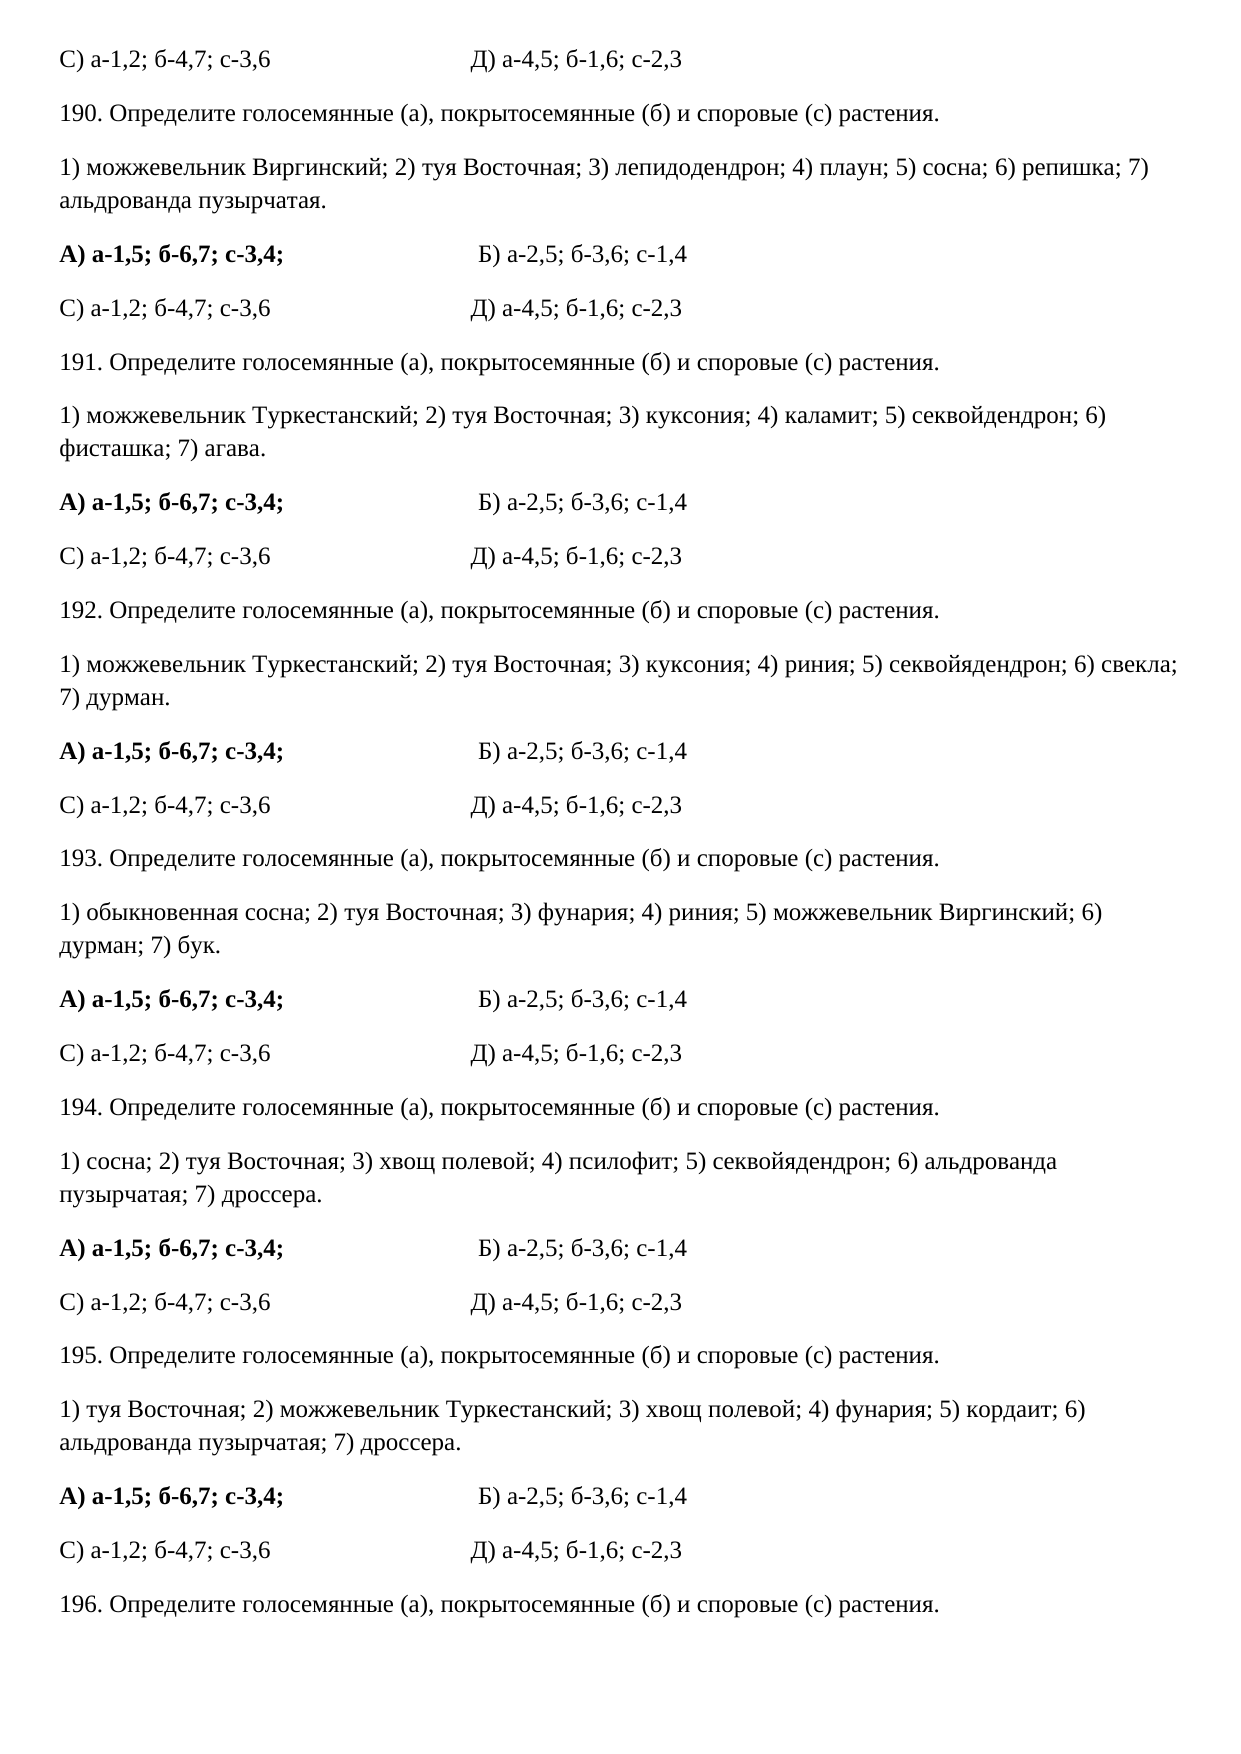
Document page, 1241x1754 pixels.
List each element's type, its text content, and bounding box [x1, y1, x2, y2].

text 1) туя Восточная; 2) можжевельник Туркестанский; 3) хвощ полевой; 4) фунария; 5) кордаит; 6) альдрованда пузырчатая; 7) дроссера. [59, 1394, 1181, 1456]
text 1) можжевельник Туркестанский; 2) туя Восточная; 3) куксония; 4) риния; 5) секвойядендрон; 6) свекла; 7) дурман. [59, 649, 1181, 711]
text А) а-1,5; б-6,7; с-3,4; Б) а-2,5; б-3,6; с-1,4 [59, 1233, 1181, 1261]
text 190. Определите голосемянные (а), покрытосемянные (б) и споровые (с) растения. [59, 98, 1181, 127]
text 195. Определите голосемянные (а), покрытосемянные (б) и споровые (с) растения. [59, 1340, 1181, 1369]
text С) а-1,2; б-4,7; с-3,6 Д) а-4,5; б-1,6; с-2,3 [59, 293, 1181, 322]
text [59, 239, 1181, 268]
text А) а-1,5; б-6,7; с-3,4; Б) а-2,5; б-3,6; с-1,4 [59, 984, 1181, 1013]
text 192. Определите голосемянные (а), покрытосемянные (б) и споровые (с) растения. [59, 595, 1181, 624]
text А) а-1,5; б-6,7; с-3,4; Б) а-2,5; б-3,6; с-1,4 [59, 736, 1181, 764]
text 196. Определите голосемянные (а), покрытосемянные (б) и споровые (с) растения. [59, 1589, 1181, 1618]
text С) а-1,2; б-4,7; с-3,6 Д) а-4,5; б-1,6; с-2,3 [59, 1038, 1181, 1067]
text С) а-1,2; б-4,7; с-3,6 Д) а-4,5; б-1,6; с-2,3 [59, 1287, 1181, 1315]
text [59, 1535, 1181, 1564]
text А) а-1,5; б-6,7; с-3,4; Б) а-2,5; б-3,6; с-1,4 [59, 487, 1181, 516]
text С) а-1,2; б-4,7; с-3,6 Д) а-4,5; б-1,6; с-2,3 [59, 541, 1181, 570]
text 191. Определите голосемянные (а), покрытосемянные (б) и споровые (с) растения. [59, 347, 1181, 375]
text 194. Определите голосемянные (а), покрытосемянные (б) и споровые (с) растения. [59, 1092, 1181, 1121]
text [59, 1481, 1181, 1510]
text 1) обыкновенная сосна; 2) туя Восточная; 3) фунария; 4) риния; 5) можжевельник Виргинский; 6) дурман; 7) бук. [59, 897, 1181, 959]
text С) а-1,2; б-4,7; с-3,6 Д) а-4,5; б-1,6; с-2,3 [59, 790, 1181, 818]
text 193. Определите голосемянные (а), покрытосемянные (б) и споровые (с) растения. [59, 843, 1181, 872]
text 1) сосна; 2) туя Восточная; 3) хвощ полевой; 4) псилофит; 5) секвойядендрон; 6) альдрованда пузырчатая; 7) дроссера. [59, 1146, 1181, 1208]
text 1) можжевельник Виргинский; 2) туя Восточная; 3) лепидодендрон; 4) плаун; 5) сосна; 6) репишка; 7) альдрованда пузырчатая. [59, 152, 1181, 214]
text 1) можжевельник Туркестанский; 2) туя Восточная; 3) куксония; 4) каламит; 5) секвойдендрон; 6) фисташка; 7) агава. [59, 401, 1181, 462]
text С) а-1,2; б-4,7; с-3,6 Д) а-4,5; б-1,6; с-2,3 [59, 44, 1181, 73]
